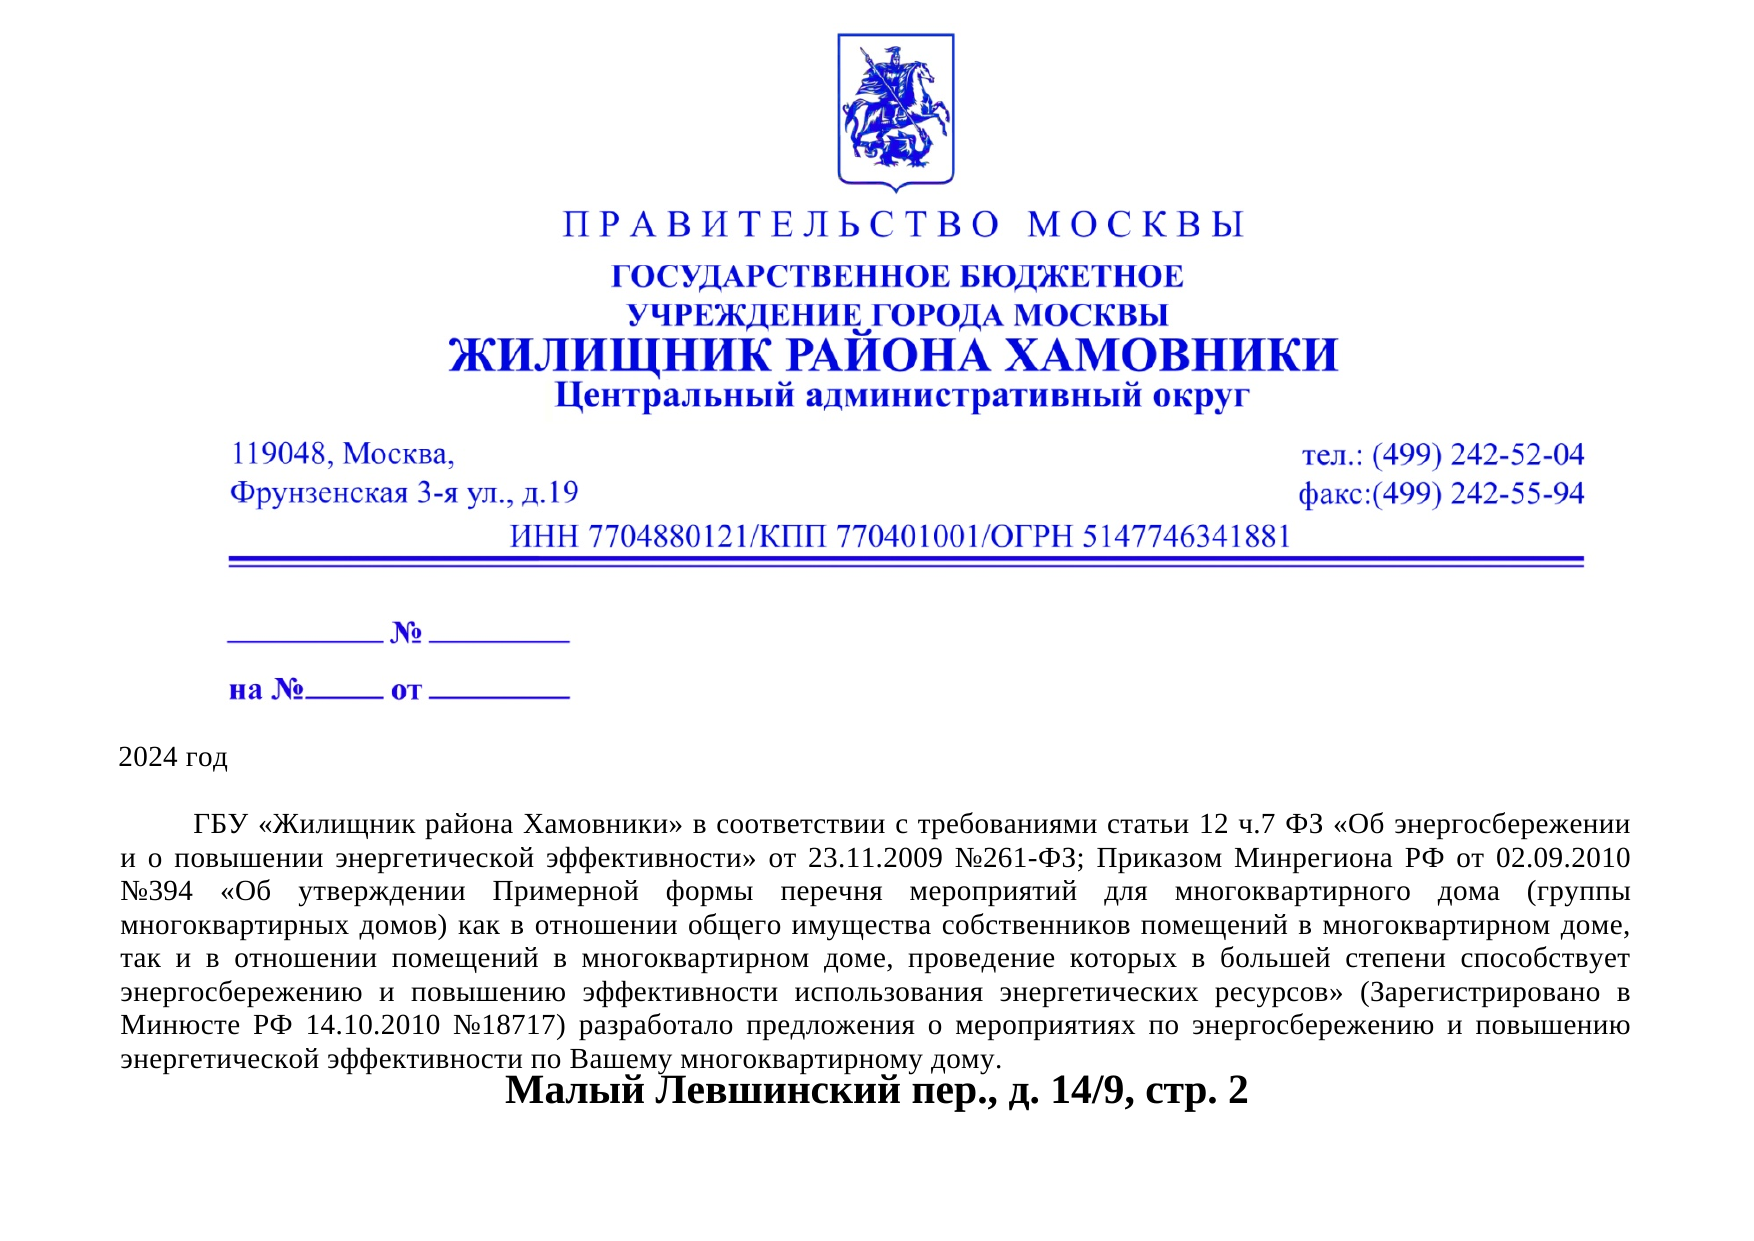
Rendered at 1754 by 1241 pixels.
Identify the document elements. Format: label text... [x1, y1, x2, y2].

text 2024 год [118, 740, 1634, 773]
picture [68, 23, 1676, 728]
text Малый Левшинский пер., д. 14/9, стр. 2 [118, 1075, 1636, 1111]
text ГБУ «Жилищник района Хамовники» в соответствии с требованиями статьи 12 ч.7 ФЗ «Об энергосбережении и о повышении энергетической эффективности» от 23.11.2009 №261-ФЗ; Приказом Минрегиона РФ от 02.09.2010 №394 «Об утверждении Примерной формы перечня мероприятий для многоквартирного дома (группы многоквартирных домов) как в отношении общего имущества собственников помещений в многоквартирном доме, так и в отношении помещений в многоквартирном доме, проведение которых в большей степени способствует энергосбережению и повышению эффективности использования энергетических ресурсов» (Зарегистрировано в Минюсте РФ 14.10.2010 №18717) разработало предложения о мероприятиях по энергосбережению и повышению энергетической эффективности по Вашему многоквартирному дому. [120, 807, 1634, 1075]
